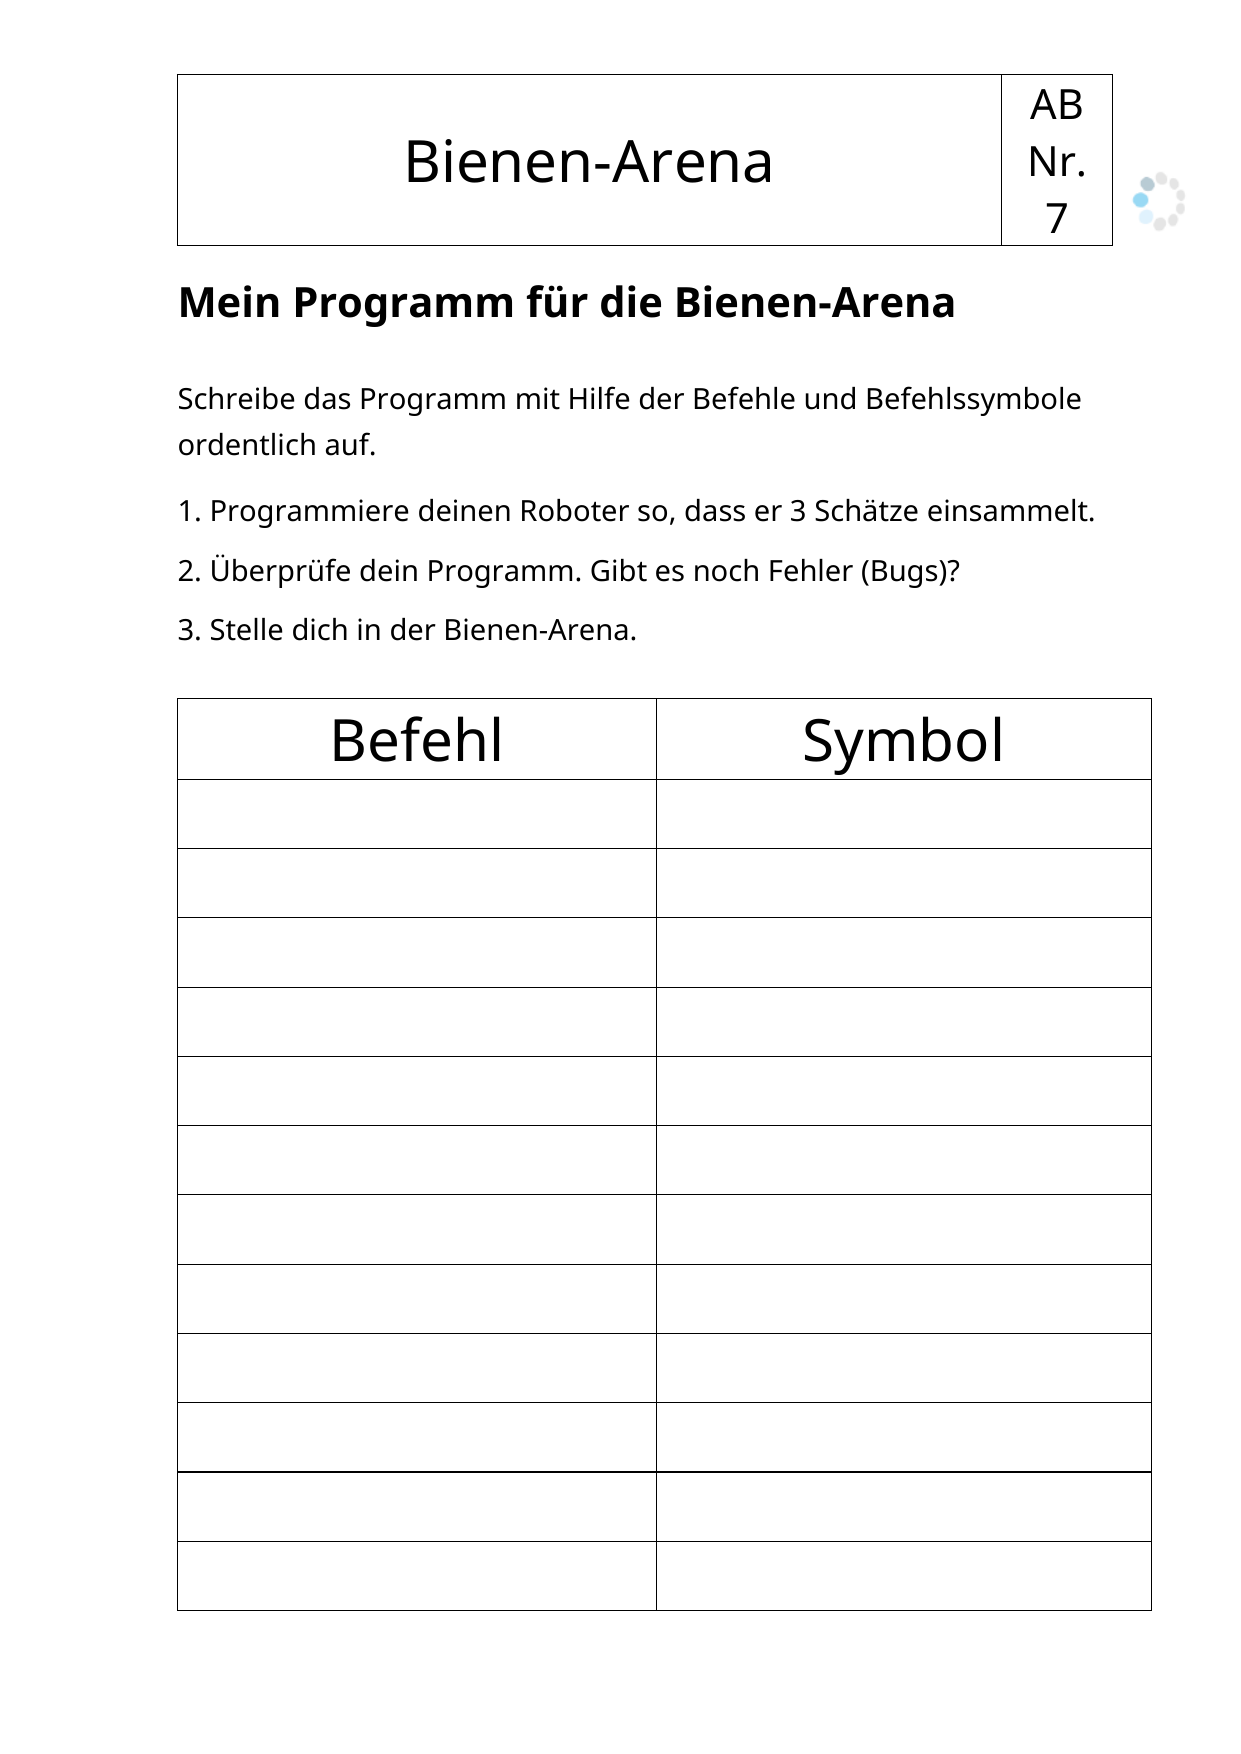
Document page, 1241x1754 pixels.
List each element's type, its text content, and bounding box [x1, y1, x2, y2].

table_cell [178, 1057, 656, 1125]
table_cell [178, 1403, 656, 1471]
table_cell [657, 1334, 1151, 1402]
table_header Symbol [657, 699, 1151, 779]
table_cell [657, 1265, 1151, 1333]
table_cell [178, 918, 656, 987]
table_cell [178, 1334, 656, 1402]
text 1. Programmiere deinen Roboter so, dass er 3 Schätze einsammelt. [177, 491, 1152, 530]
table_cell [178, 1265, 656, 1333]
table_cell [657, 1057, 1151, 1125]
table_cell [657, 1473, 1151, 1541]
table_cell [657, 1195, 1151, 1264]
table_cell [657, 849, 1151, 917]
table_cell [657, 988, 1151, 1056]
table_header Befehl [178, 699, 656, 779]
table_cell [657, 918, 1151, 987]
table_cell [178, 988, 656, 1056]
table_cell [657, 1542, 1151, 1610]
text 2. Überprüfe dein Programm. Gibt es noch Fehler (Bugs)? [177, 550, 1152, 590]
table_cell [178, 1542, 656, 1610]
table_cell [178, 1195, 656, 1264]
table_cell [178, 849, 656, 917]
text Schreibe das Programm mit Hilfe der Befehle und Befehlssymbole ordentlich auf. [177, 378, 1152, 464]
table_cell [178, 1126, 656, 1194]
table_cell [657, 1403, 1151, 1471]
table_cell [178, 780, 656, 848]
text 3. Stelle dich in der Bienen-Arena. [177, 609, 1152, 649]
table_cell [178, 1473, 656, 1541]
text Mein Programm für die Bienen-Arena [177, 273, 1152, 329]
table_cell [657, 1126, 1151, 1194]
table_cell [657, 780, 1151, 848]
